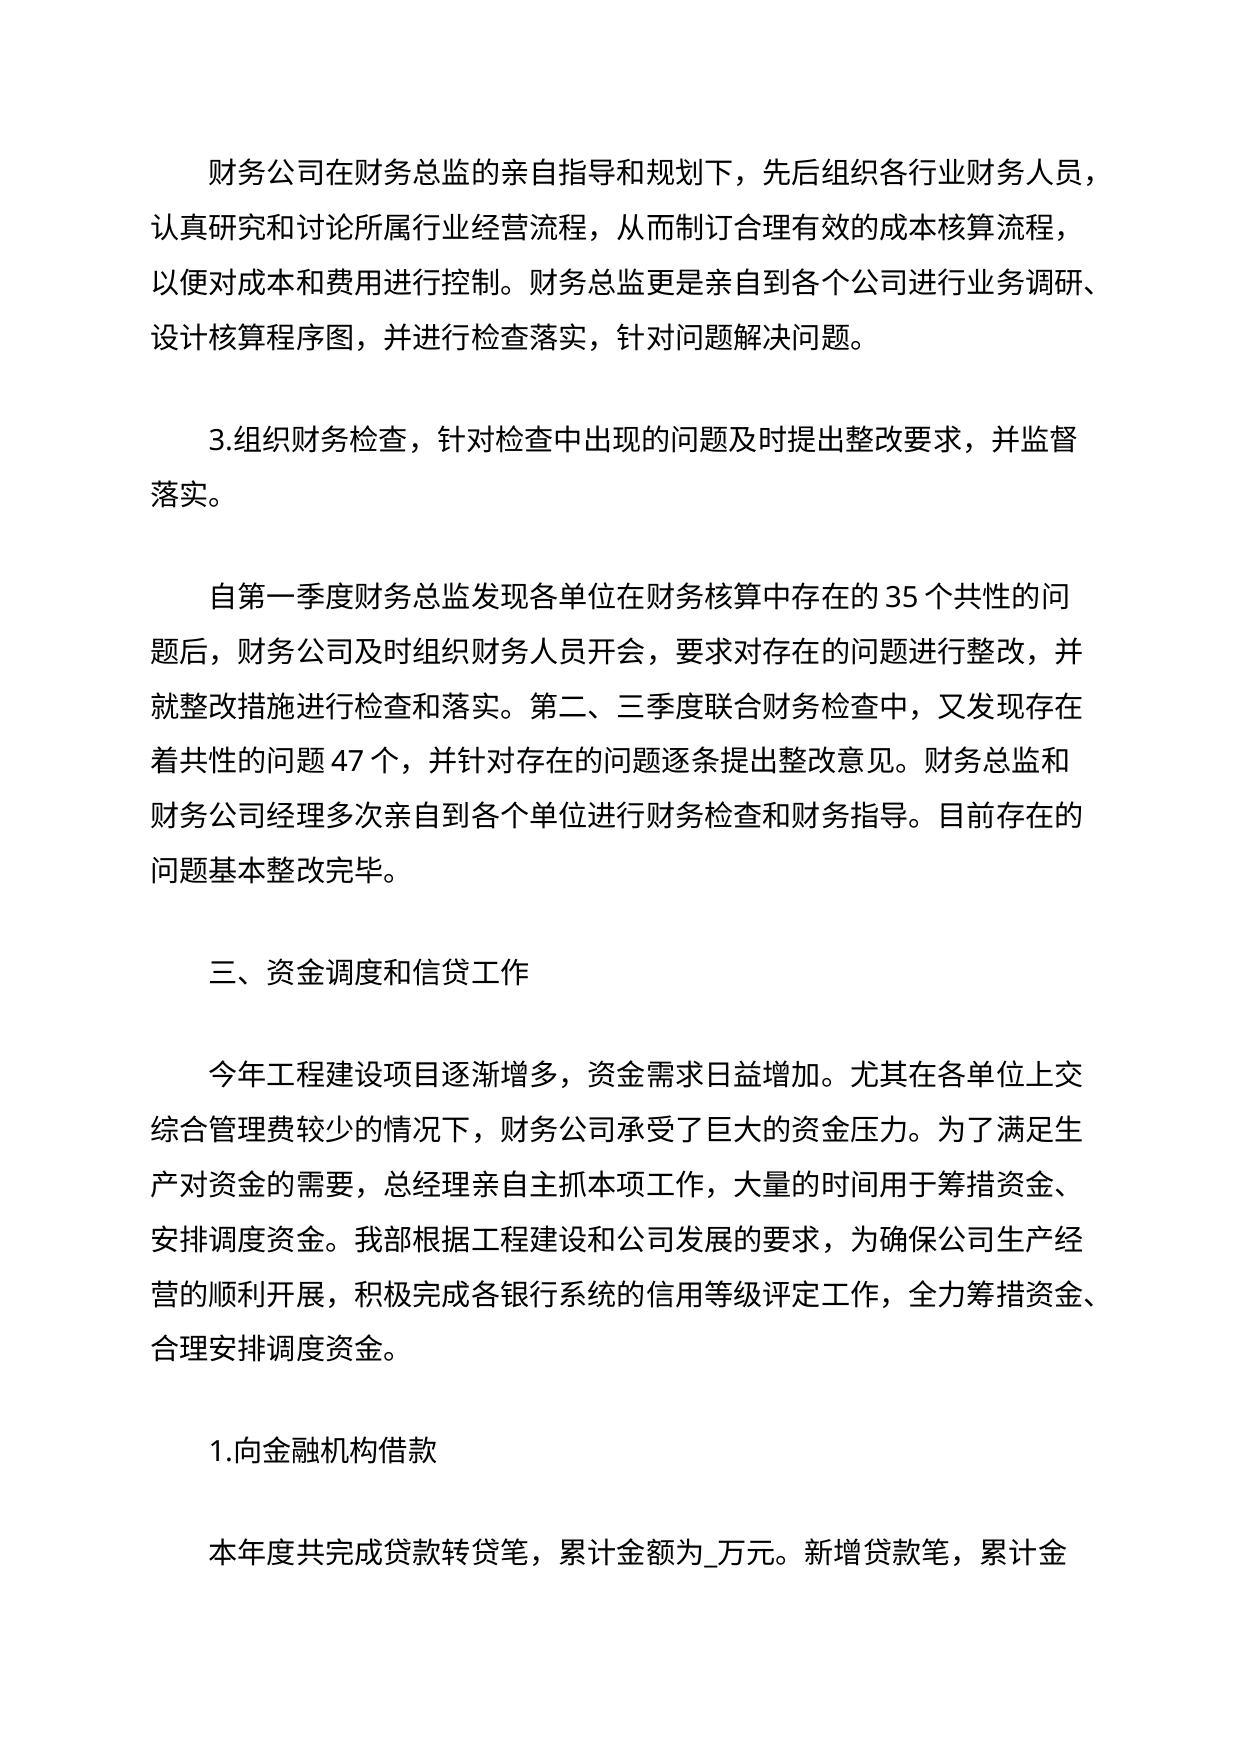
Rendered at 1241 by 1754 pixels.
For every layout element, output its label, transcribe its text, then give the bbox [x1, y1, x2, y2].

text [150, 1530, 1090, 1572]
text 1.向金融机构借款 [150, 1428, 1090, 1470]
text 3.组织财务检查，针对检查中出现的问题及时提出整改要求，并监督落实。 [150, 416, 1090, 514]
text 三、资金调度和信贷工作 [150, 950, 1090, 992]
text 自第一季度财务总监发现各单位在财务核算中存在的35个共性的问题后，财务公司及时组织财务人员开会，要求对存在的问题进行整改，并就整改措施进行检查和落实。第二、三季度联合财务检查中，又发现存在着共性的问题47个，并针对存在的问题逐条提出整改意见。财务总监和财务公司经理多次亲自到各个单位进行财务检查和财务指导。目前存在的问题基本整改完毕。 [150, 573, 1090, 890]
text 财务公司在财务总监的亲自指导和规划下，先后组织各行业财务人员，认真研究和讨论所属行业经营流程，从而制订合理有效的成本核算流程，以便对成本和费用进行控制。财务总监更是亲自到各个公司进行业务调研、设计核算程序图，并进行检查落实，针对问题解决问题。 [150, 150, 1090, 357]
text 今年工程建设项目逐渐增多，资金需求日益增加。尤其在各单位上交综合管理费较少的情况下，财务公司承受了巨大的资金压力。为了满足生产对资金的需要，总经理亲自主抓本项工作，大量的时间用于筹措资金、安排调度资金。我部根据工程建设和公司发展的要求，为确保公司生产经营的顺利开展，积极完成各银行系统的信用等级评定工作，全力筹措资金、合理安排调度资金。 [150, 1051, 1090, 1368]
